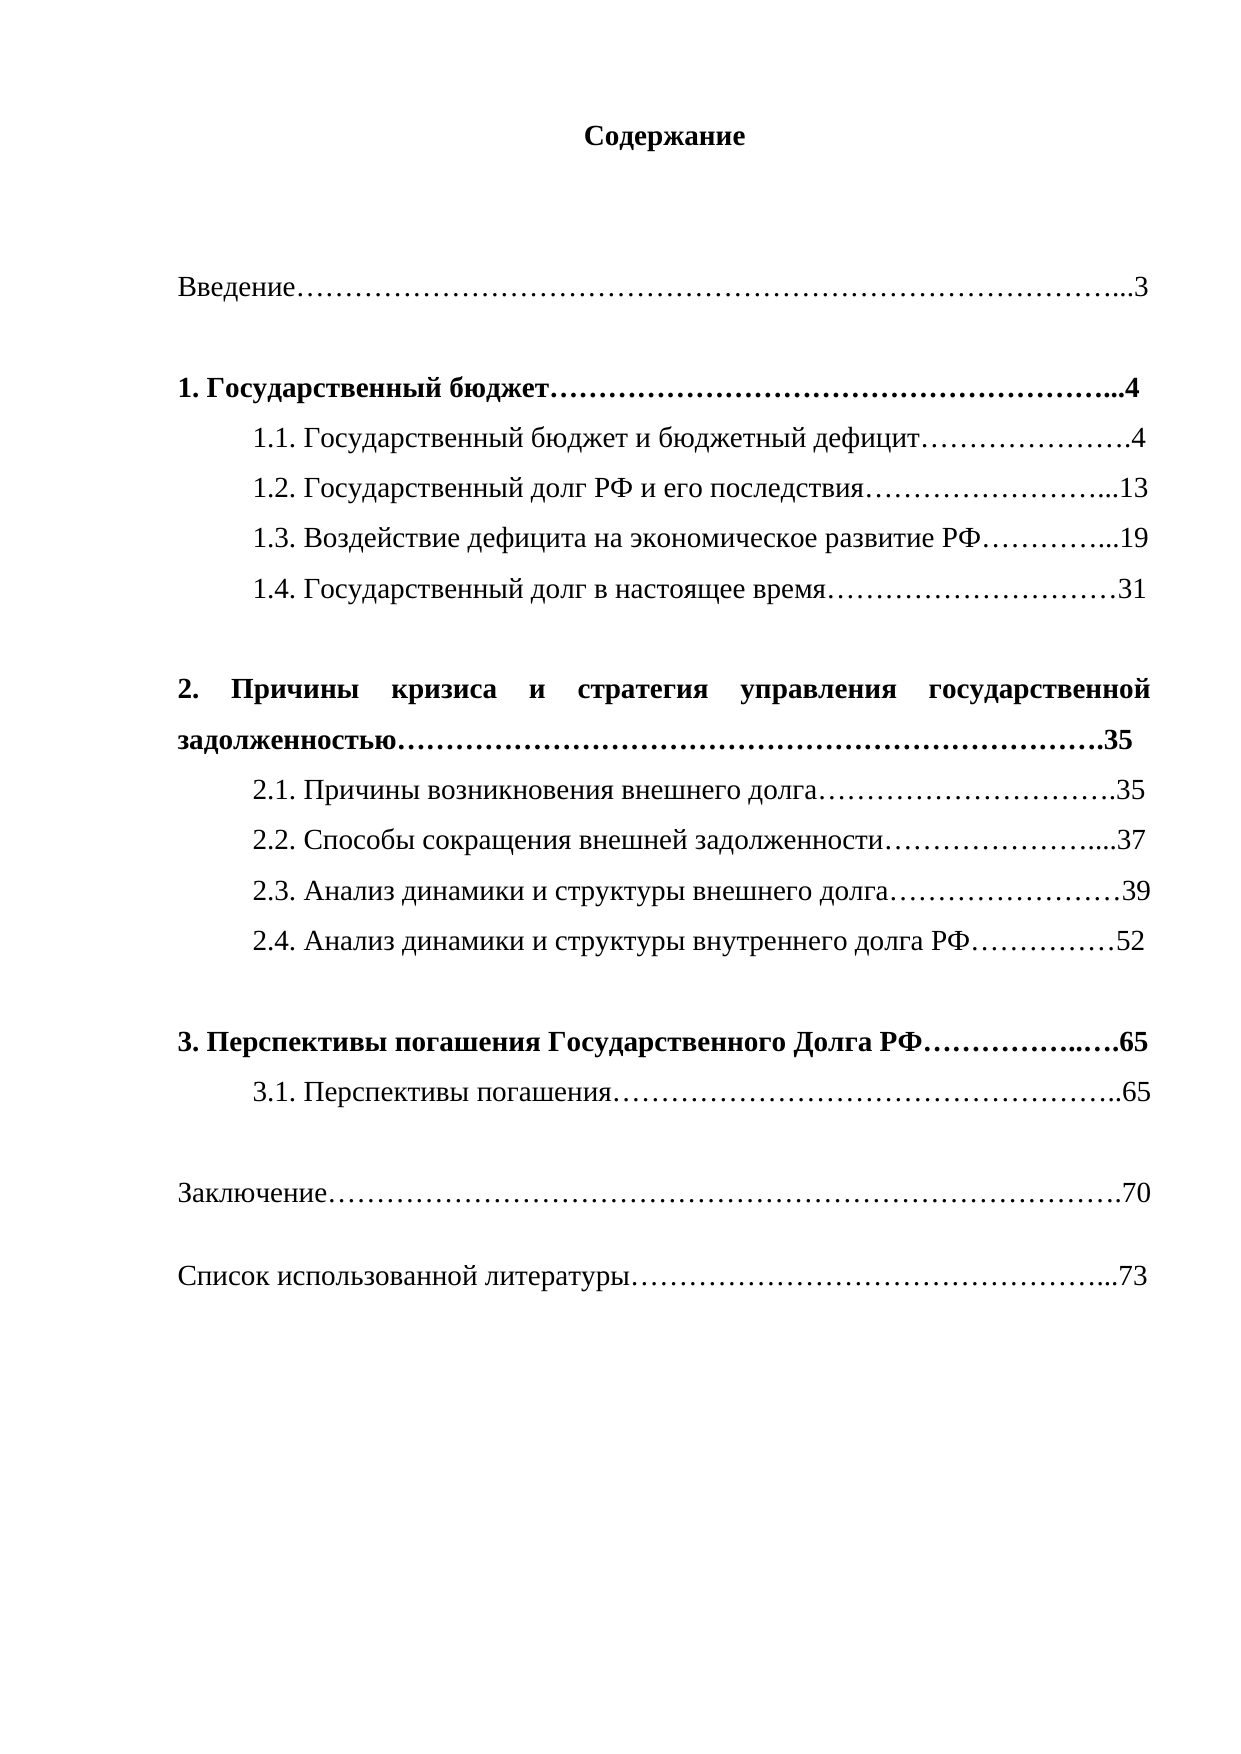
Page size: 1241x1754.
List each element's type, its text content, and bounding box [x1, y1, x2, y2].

text 1. Государственный бюджет…………………………………………………...4 [177, 370, 1152, 403]
subtitle Заключение……………………………………………………………………….70 [177, 1175, 1152, 1208]
text 3. Перспективы погашения Государственного Долга РФ……………..….65 [177, 1024, 1152, 1057]
text Содержание [177, 118, 1152, 152]
subtitle Список использованной литературы…………………………………………...73 [177, 1258, 1152, 1292]
text 2.3. Анализ динамики и структуры внешнего долга……………………39 [177, 873, 1152, 906]
text 2.2. Способы сокращения внешней задолженности…………………....37 [177, 822, 1152, 856]
text 2.1. Причины возникновения внешнего долга………………………….35 [177, 772, 1152, 806]
text 1.1. Государственный бюджет и бюджетный дефицит………………….4 [177, 420, 1152, 453]
text 1.4. Государственный долг в настоящее время…………………………31 [177, 571, 1152, 604]
text 1.2. Государственный долг РФ и его последствия……………………...13 [177, 470, 1152, 504]
text 3.1. Перспективы погашения……………………………………………..65 [177, 1074, 1152, 1108]
text 2.4. Анализ динамики и структуры внутреннего долга РФ……………52 [177, 923, 1152, 957]
subtitle Введение…………………………………………………………………………...3 [177, 269, 1152, 303]
text 2. Причины кризиса и стратегия управления государственной задолженностью……………………………………………………………….35 [177, 672, 1152, 755]
text 1.3. Воздействие дефицита на экономическое развитие РФ…………...19 [177, 521, 1152, 554]
